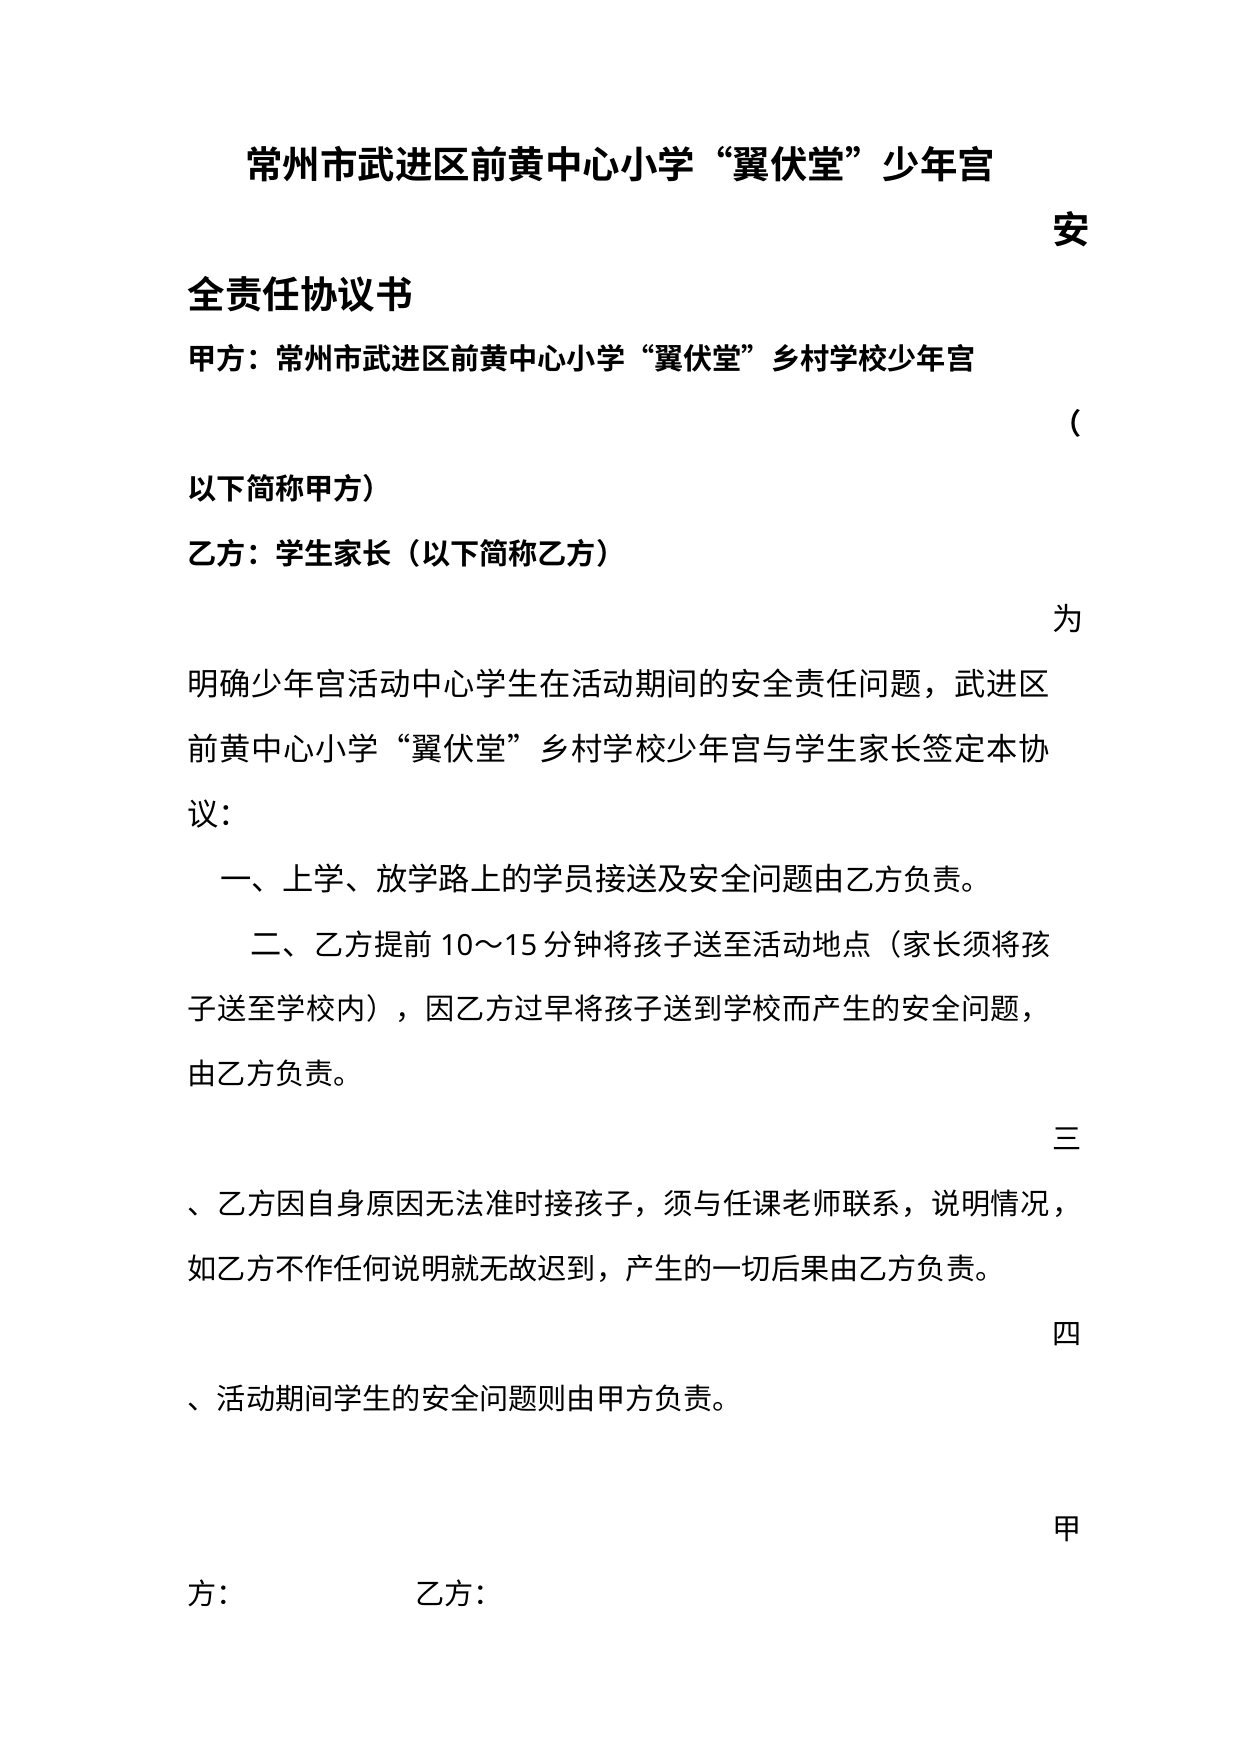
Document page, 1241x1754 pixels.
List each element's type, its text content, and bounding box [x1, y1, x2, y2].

text 常州市武进区前黄中心小学“翼伏堂”少年宫 [187, 129, 1053, 194]
text 为明确少年宫活动中心学生在活动期间的安全责任问题，武进区前黄中心小学“翼伏堂”乡村学校少年宫与学生家长签定本协议： [187, 584, 1053, 844]
text 安全责任协议书 [187, 194, 1053, 324]
text 四、活动期间学生的安全问题则由甲方负责。 [187, 1299, 1053, 1429]
text 三、乙方因自身原因无法准时接孩子，须与任课老师联系，说明情况，如乙方不作任何说明就无故迟到，产生的一切后果由乙方负责。 [187, 1104, 1053, 1299]
text （以下简称甲方） [187, 389, 1053, 519]
text 乙方：学生家长（以下简称乙方） [187, 519, 1053, 584]
text 一、上学、放学路上的学员接送及安全问题由乙方负责。 [187, 844, 1053, 909]
text 甲方：常州市武进区前黄中心小学“翼伏堂”乡村学校少年宫 [187, 324, 1053, 389]
text 甲方： 乙方： [187, 1494, 1053, 1624]
text 二、乙方提前10～15分钟将孩子送至活动地点（家长须将孩子送至学校内），因乙方过早将孩子送到学校而产生的安全问题，由乙方负责。 [187, 909, 1053, 1104]
